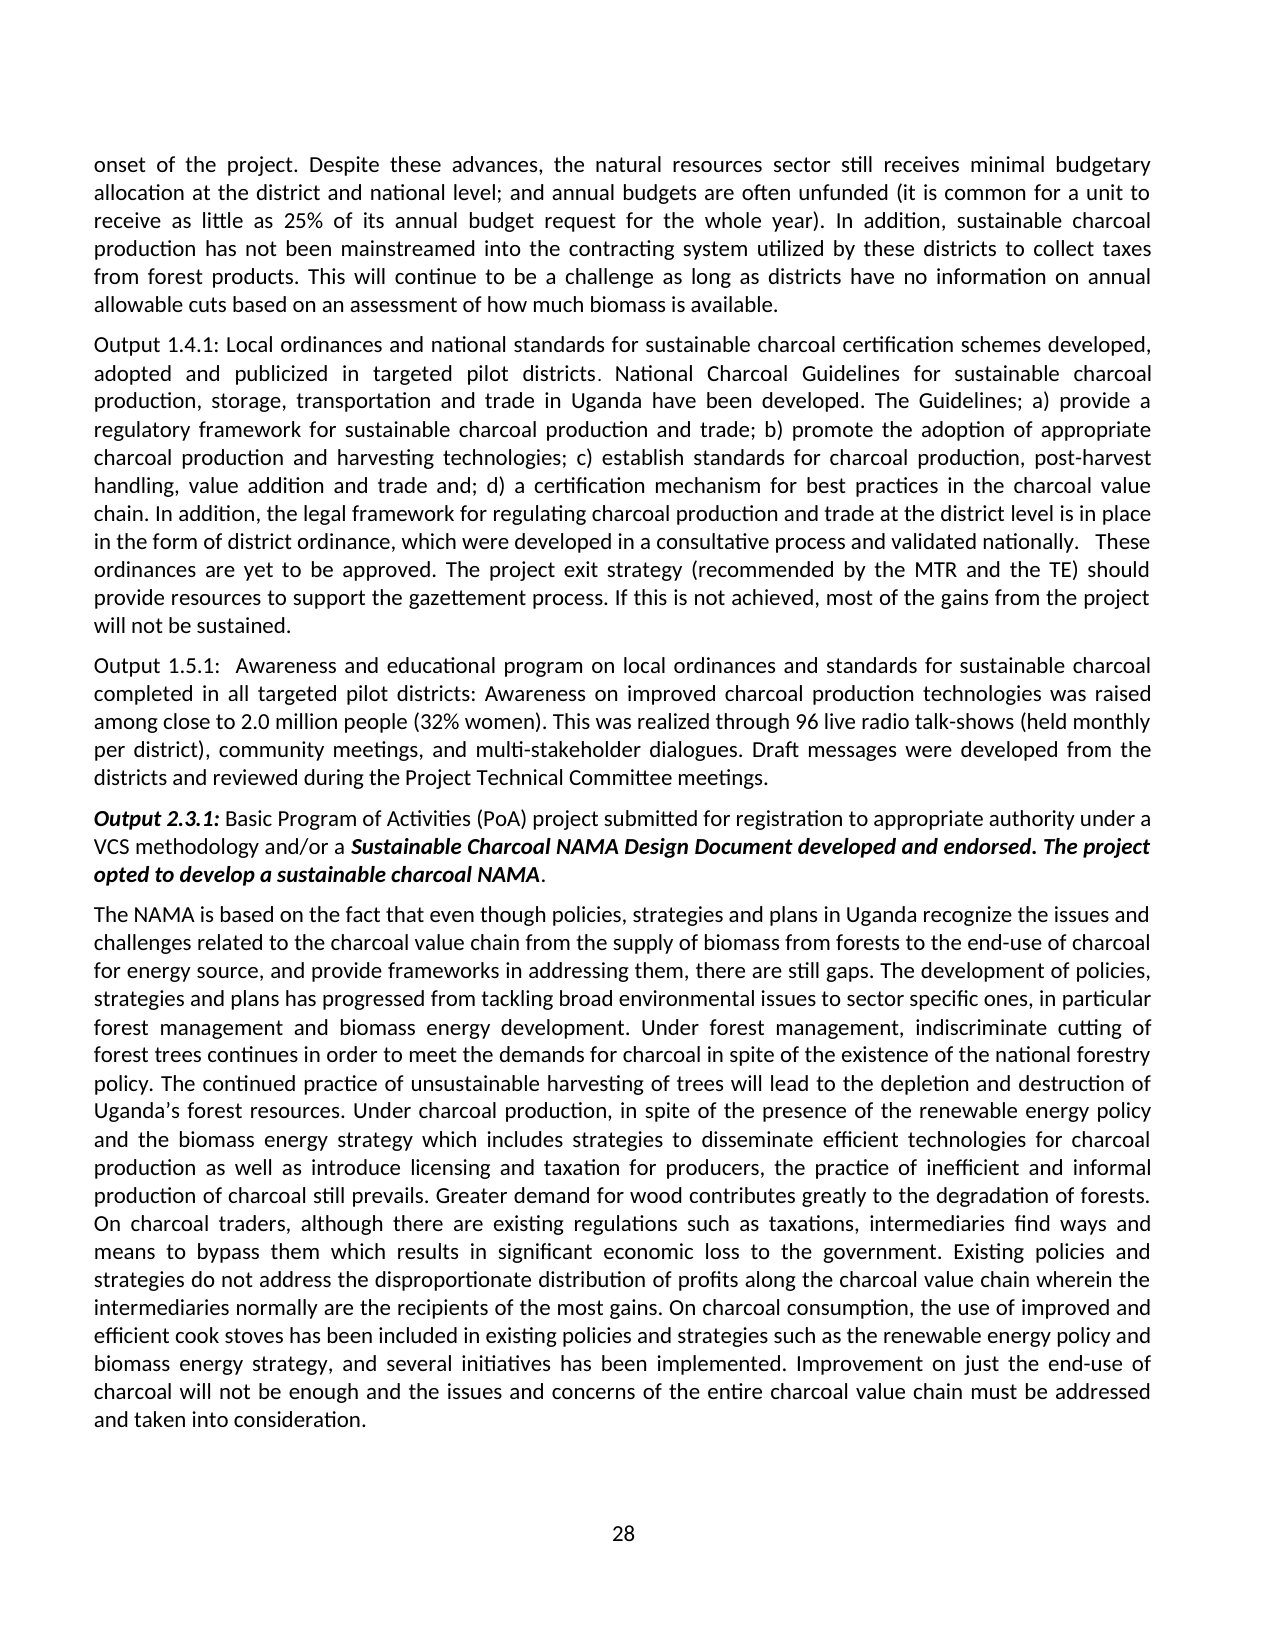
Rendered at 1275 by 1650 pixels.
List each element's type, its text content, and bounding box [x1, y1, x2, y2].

text The NAMA is based on the fact that even though policies, strategies and plans in Uganda recognize the issues and challenges related to the charcoal value chain from the supply of biomass from forests to the end-use of charcoal for energy source, and provide frameworks in addressing them, there are still gaps. The development of policies, strategies and plans has progressed from tackling broad environmental issues to sector specific ones, in particular forest management and biomass energy development. Under forest management, indiscriminate cutting of forest trees continues in order to meet the demands for charcoal in spite of the existence of the national forestry policy. The continued practice of unsustainable harvesting of trees will lead to the depletion and destruction of Uganda’s forest resources. Under charcoal production, in spite of the presence of the renewable energy policy and the biomass energy strategy which includes strategies to disseminate efficient technologies for charcoal production as well as introduce licensing and taxation for producers, the practice of inefficient and informal production of charcoal still prevails. Greater demand for wood contributes greatly to the degradation of forests. On charcoal traders, although there are existing regulations such as taxations, intermediaries find ways and means to bypass them which results in significant economic loss to the government. Existing policies and strategies do not address the disproportionate distribution of profits along the charcoal value chain wherein the intermediaries normally are the recipients of the most gains. On charcoal consumption, the use of improved and efficient cook stoves has been included in existing policies and strategies such as the renewable energy policy and biomass energy strategy, and several initiatives has been implemented. Improvement on just the end-use of charcoal will not be enough and the issues and concerns of the entire charcoal value chain must be addressed and taken into consideration. [94, 901, 1153, 1433]
text Output 2.3.1: Basic Program of Activities (PoA) project submitted for registration to appropriate authority under a VCS methodology and/or a Sustainable Charcoal NAMA Design Document developed and endorsed. The project opted to develop a sustainable charcoal NAMA. [94, 804, 1153, 888]
text Output 1.5.1: Awareness and educational program on local ordinances and standards for sustainable charcoal completed in all targeted pilot districts: Awareness on improved charcoal production technologies was raised among close to 2.0 million people (32% women). This was realized through 96 live radio talk-shows (held monthly per district), community meetings, and multi-stakeholder dialogues. Draft messages were developed from the districts and reviewed during the Project Technical Committee meetings. [94, 651, 1153, 791]
text Output 1.4.1: Local ordinances and national standards for sustainable charcoal certification schemes developed, adopted and publicized in targeted pilot districts. National Charcoal Guidelines for sustainable charcoal production, storage, transportation and trade in Uganda have been developed. The Guidelines; a) provide a regulatory framework for sustainable charcoal production and trade; b) promote the adoption of appropriate charcoal production and harvesting technologies; c) establish standards for charcoal production, post-harvest handling, value addition and trade and; d) a certification mechanism for best practices in the charcoal value chain. In addition, the legal framework for regulating charcoal production and trade at the district level is in place in the form of district ordinance, which were developed in a consultative process and validated nationally. These ordinances are yet to be approved. The project exit strategy (recommended by the MTR and the TE) should provide resources to support the gazettement process. If this is not achieved, most of the gains from the project will not be sustained. [94, 331, 1153, 639]
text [94, 150, 1153, 318]
